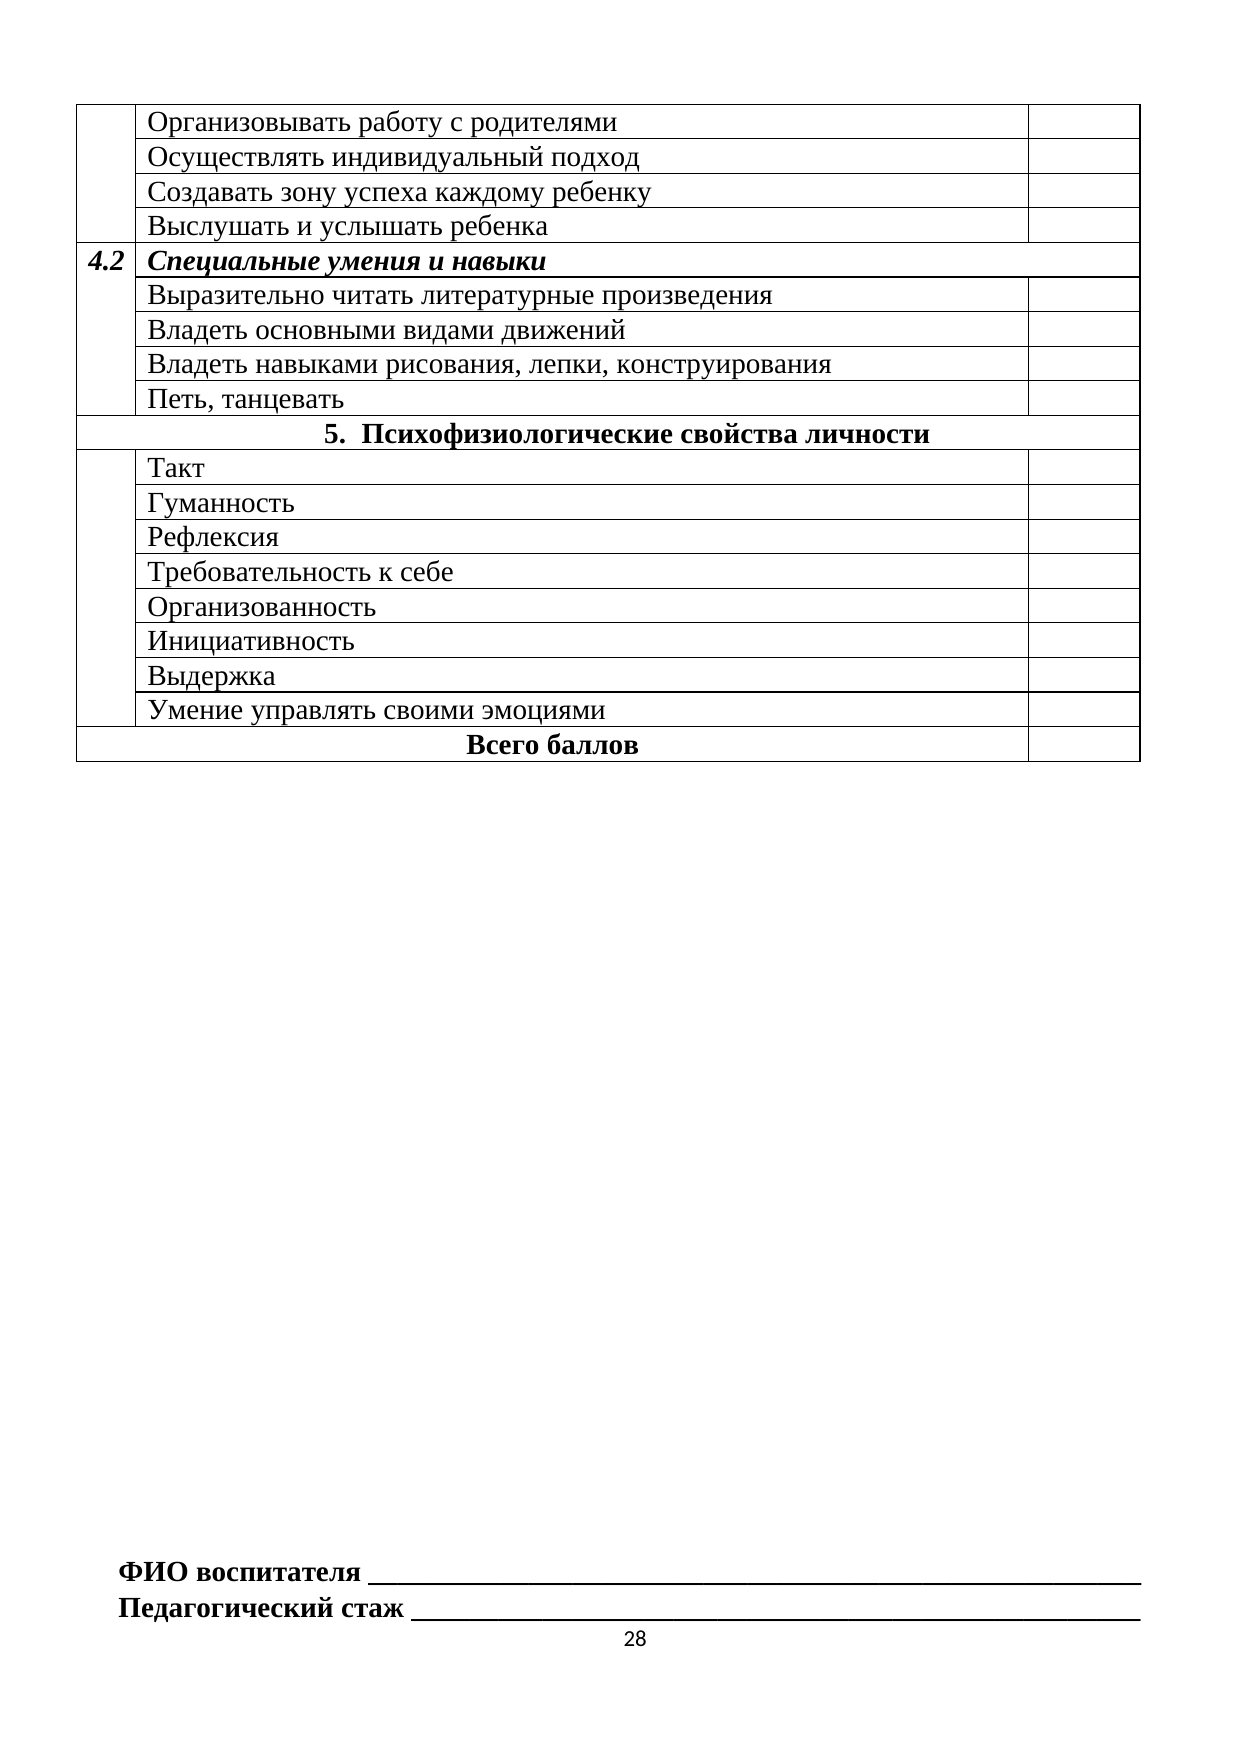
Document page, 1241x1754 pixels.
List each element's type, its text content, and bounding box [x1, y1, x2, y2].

table_cell [1029, 347, 1139, 380]
table_cell [1029, 485, 1139, 518]
table_cell [1029, 174, 1139, 207]
text Педагогический стаж __________________________________________________ [118, 1590, 1152, 1623]
table_cell [1029, 312, 1139, 346]
table_cell [1029, 450, 1139, 484]
table_cell Рефлексия [136, 520, 1028, 553]
table_cell [1029, 727, 1139, 761]
table_cell Специальные умения и навыки [136, 243, 1139, 276]
table_cell Владеть навыками рисования, лепки, конструирования [136, 347, 1028, 380]
table_cell [1029, 554, 1139, 588]
table_cell Инициативность [136, 623, 1028, 657]
table_cell Такт [136, 450, 1028, 484]
table_cell [1029, 105, 1139, 138]
table_cell Выдержка [136, 658, 1028, 691]
table_cell [1029, 381, 1139, 415]
table_cell Организовывать работу с родителями [136, 105, 1028, 138]
table_cell [77, 450, 135, 726]
table_cell [1029, 520, 1139, 553]
table_cell Организованность [136, 589, 1028, 622]
table_cell [1029, 693, 1139, 726]
table_cell Гуманность [136, 485, 1028, 518]
table_cell Выразительно читать литературные произведения [136, 278, 1028, 311]
table_cell Психофизиологические свойства личности [77, 416, 1139, 449]
table_cell Требовательность к себе [136, 554, 1028, 588]
table_cell [1029, 658, 1139, 691]
table_cell Создавать зону успеха каждому ребенку [136, 174, 1028, 207]
table_cell [1029, 139, 1139, 173]
table_cell Владеть основными видами движений [136, 312, 1028, 346]
table_cell Всего баллов [77, 727, 1028, 761]
table_cell [1029, 589, 1139, 622]
table_cell Умение управлять своими эмоциями [136, 693, 1028, 726]
table_cell [1029, 208, 1139, 242]
table_cell 4.2 [77, 243, 135, 415]
table_cell [1029, 278, 1139, 311]
table_cell Осуществлять индивидуальный подход [136, 139, 1028, 173]
text ФИО воспитателя _____________________________________________________ [118, 1554, 1152, 1587]
table_cell Петь, танцевать [136, 381, 1028, 415]
table_cell Выслушать и услышать ребенка [136, 208, 1028, 242]
table_cell [1029, 623, 1139, 657]
